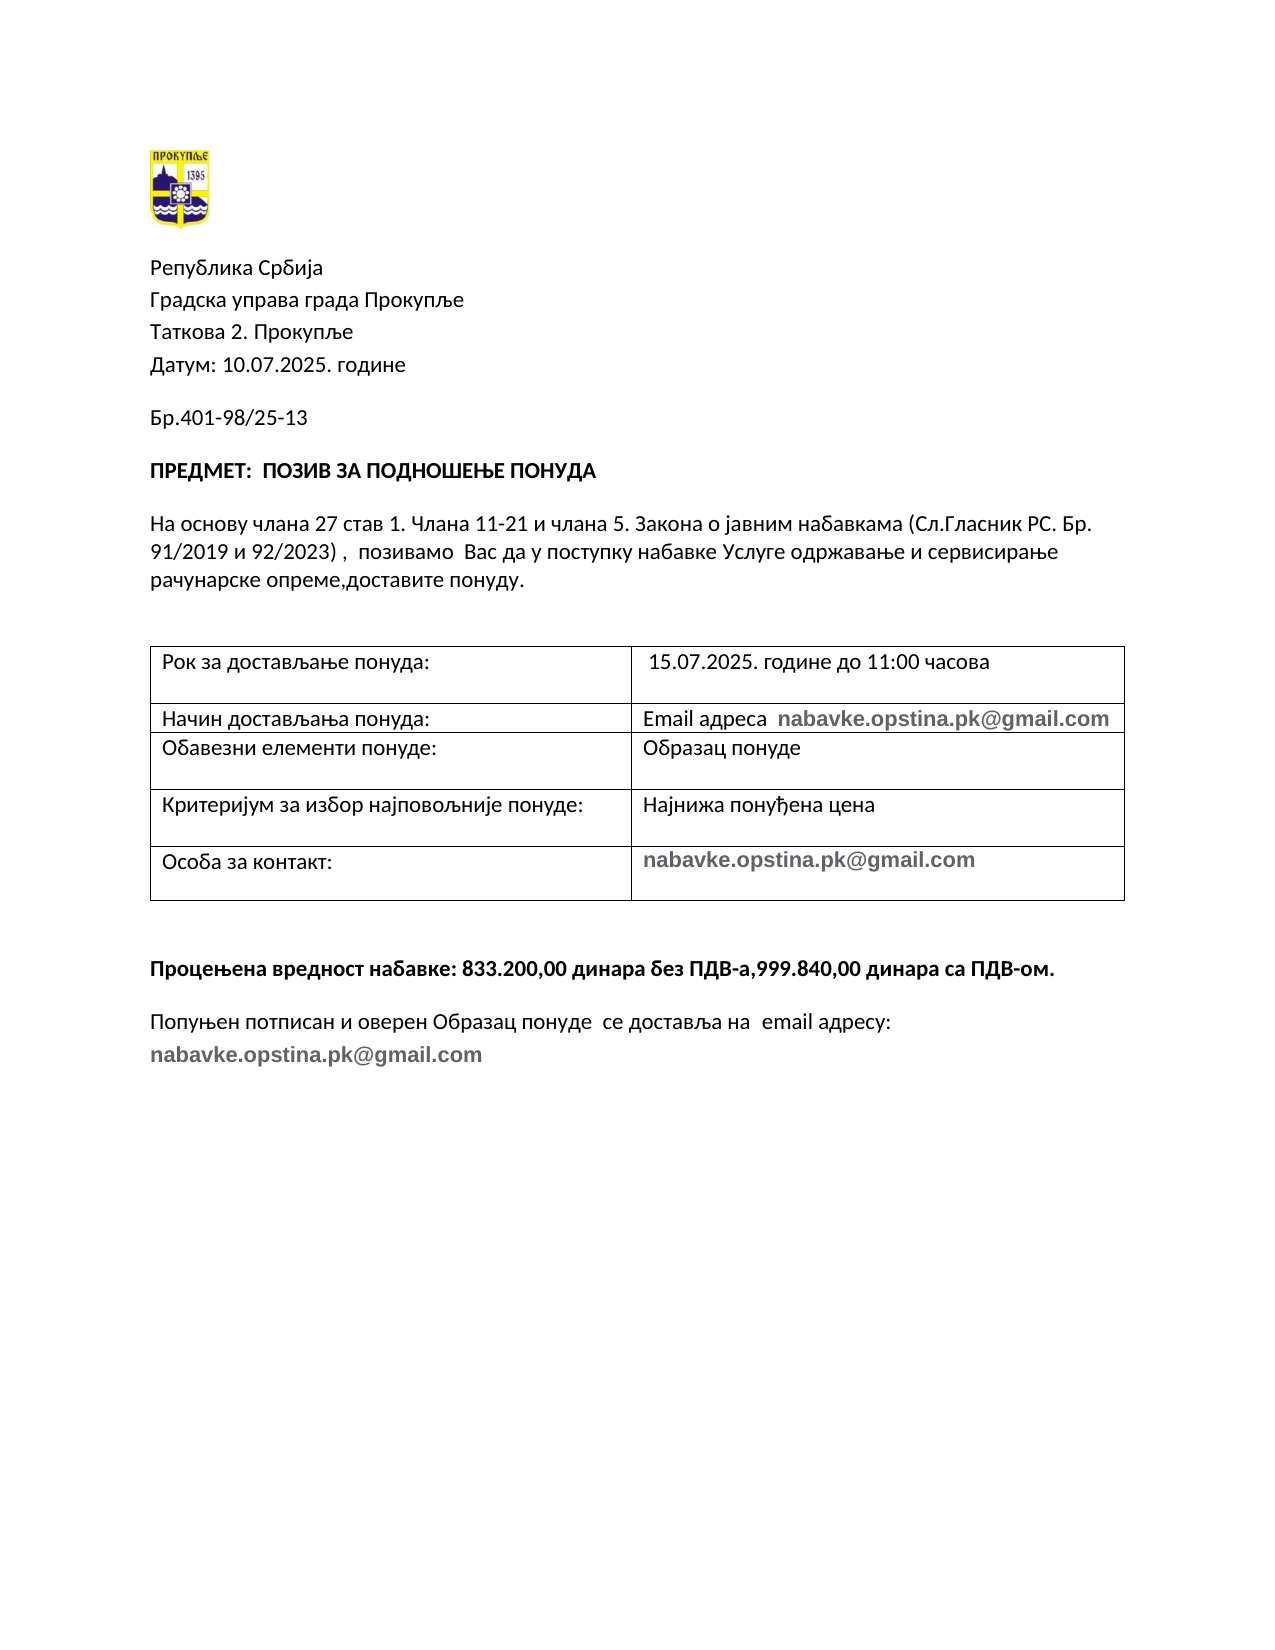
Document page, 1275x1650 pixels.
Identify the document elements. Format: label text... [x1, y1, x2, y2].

text Бр.401-98/25-13 [150, 403, 1125, 431]
table_cell Особа за контакт: [151, 847, 631, 900]
table_cell Обавезни елементи понуде: [151, 733, 631, 789]
table_cell Критеријум за избор најповољније понуде: [151, 790, 631, 846]
table_cell Образац понуде [632, 733, 1124, 789]
picture [150, 150, 210, 229]
text Попуњен потписан и оверен Образац понуде се доставља на email адресу: nabavke.opstina.pk@gmail.com [150, 1007, 1125, 1068]
table_cell nabavke.opstina.pk@gmail.com [632, 847, 1124, 900]
table_cell Начин достављања понуда: [151, 704, 631, 732]
text ПРЕДМЕТ: ПОЗИВ ЗА ПОДНОШЕЊЕ ПОНУДА [150, 456, 1125, 484]
text Република Србија Градска управа града Прокупље Таткова 2. Прокупље Датум: 10.07.2025. године [150, 253, 1125, 378]
table_cell Најнижа понуђена цена [632, 790, 1124, 846]
table_cell Email адресa nabavke.opstina.pk@gmail.com [632, 704, 1124, 732]
table_header Рок за достављање понуда: [151, 647, 631, 703]
text На основу члана 27 став 1. Члана 11-21 и члана 5. Закона о јавним набавкама (Сл.Гласник РС. Бр. 91/2019 и 92/2023) , позивамо Вас да у поступку набавке Услуге одржавање и сервисирање рачунарске опреме,доставите понуду. [150, 509, 1125, 593]
text Процењена вредност набавке: 833.200,00 динара без ПДВ-а,999.840,00 динара са ПДВ-ом. [150, 954, 1125, 982]
table_header 15.07.2025. године до 11:00 часова [632, 647, 1124, 703]
